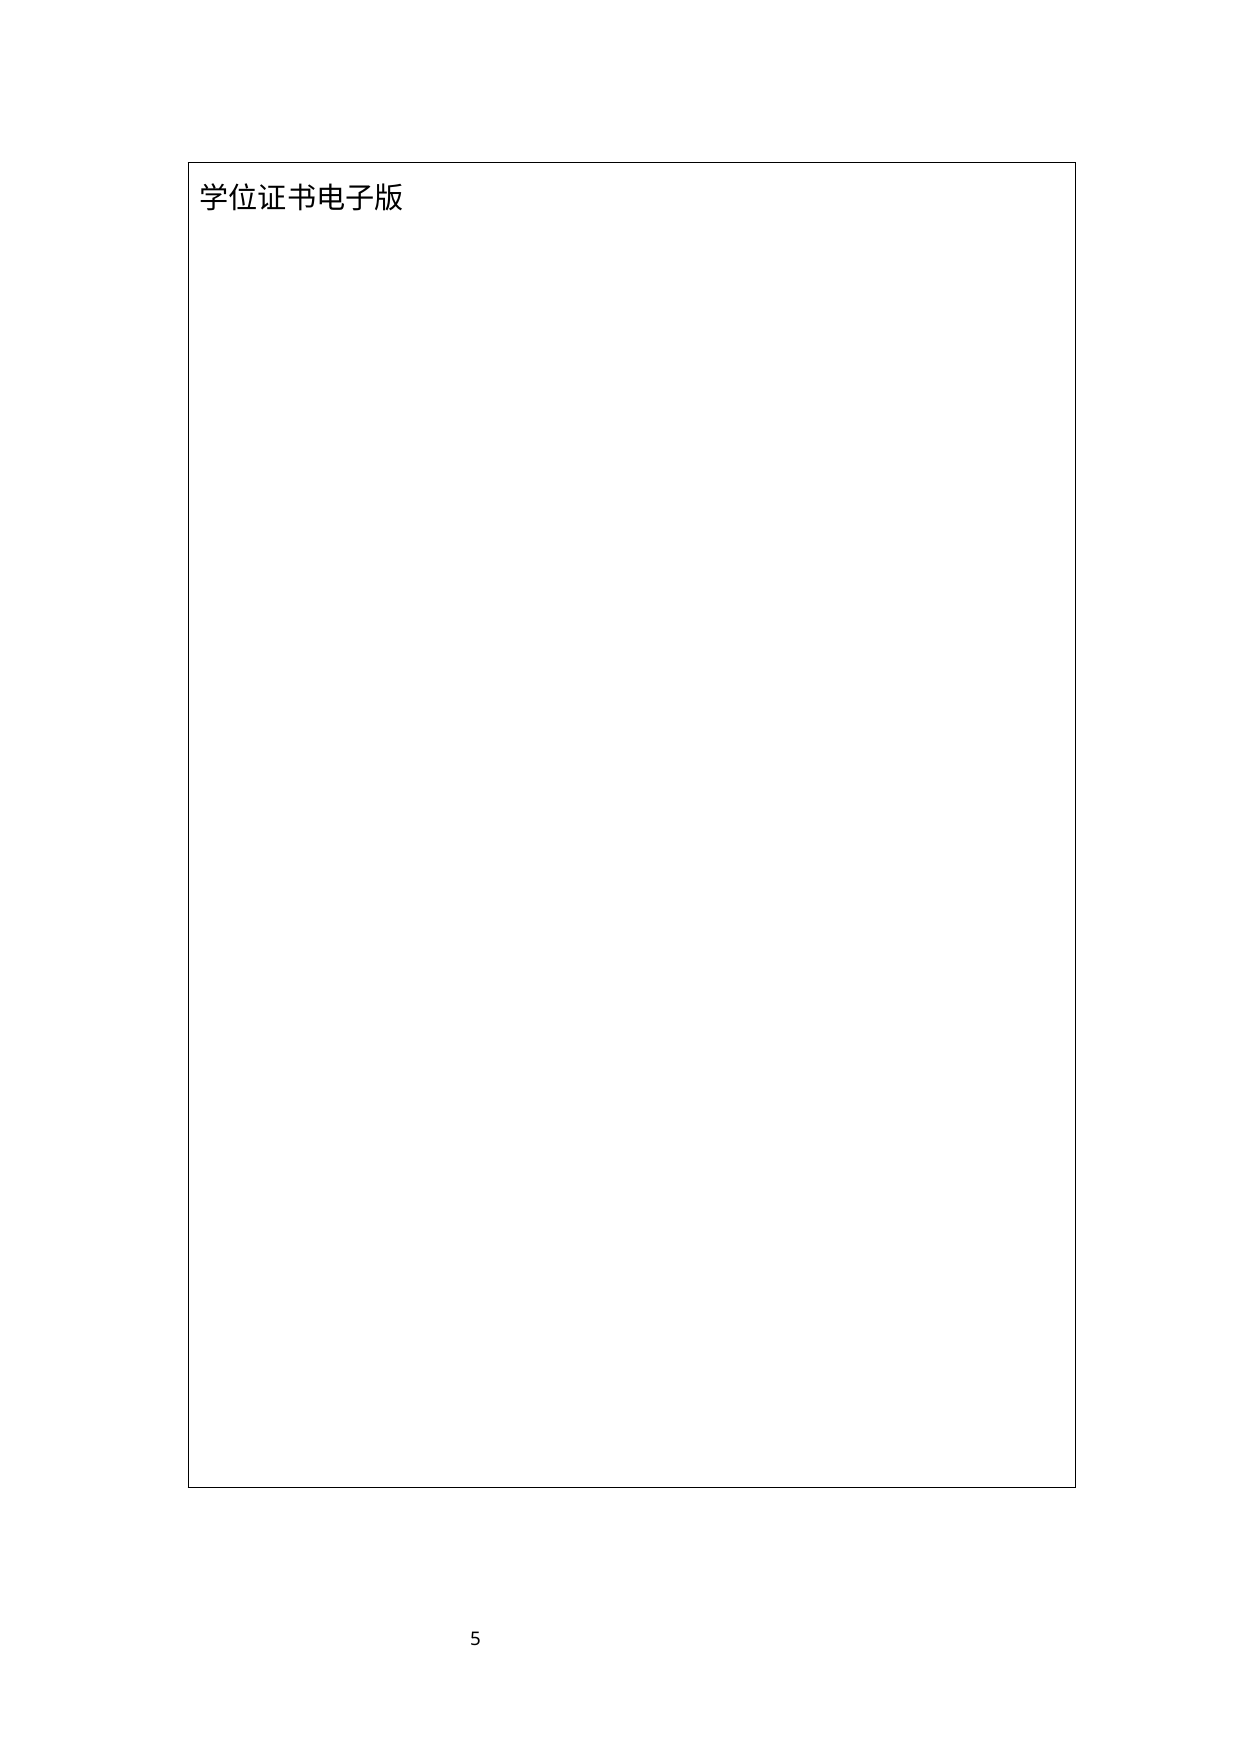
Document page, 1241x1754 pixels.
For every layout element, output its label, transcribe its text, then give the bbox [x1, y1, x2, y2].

table_header 学位证书电子版 [189, 163, 1075, 1487]
